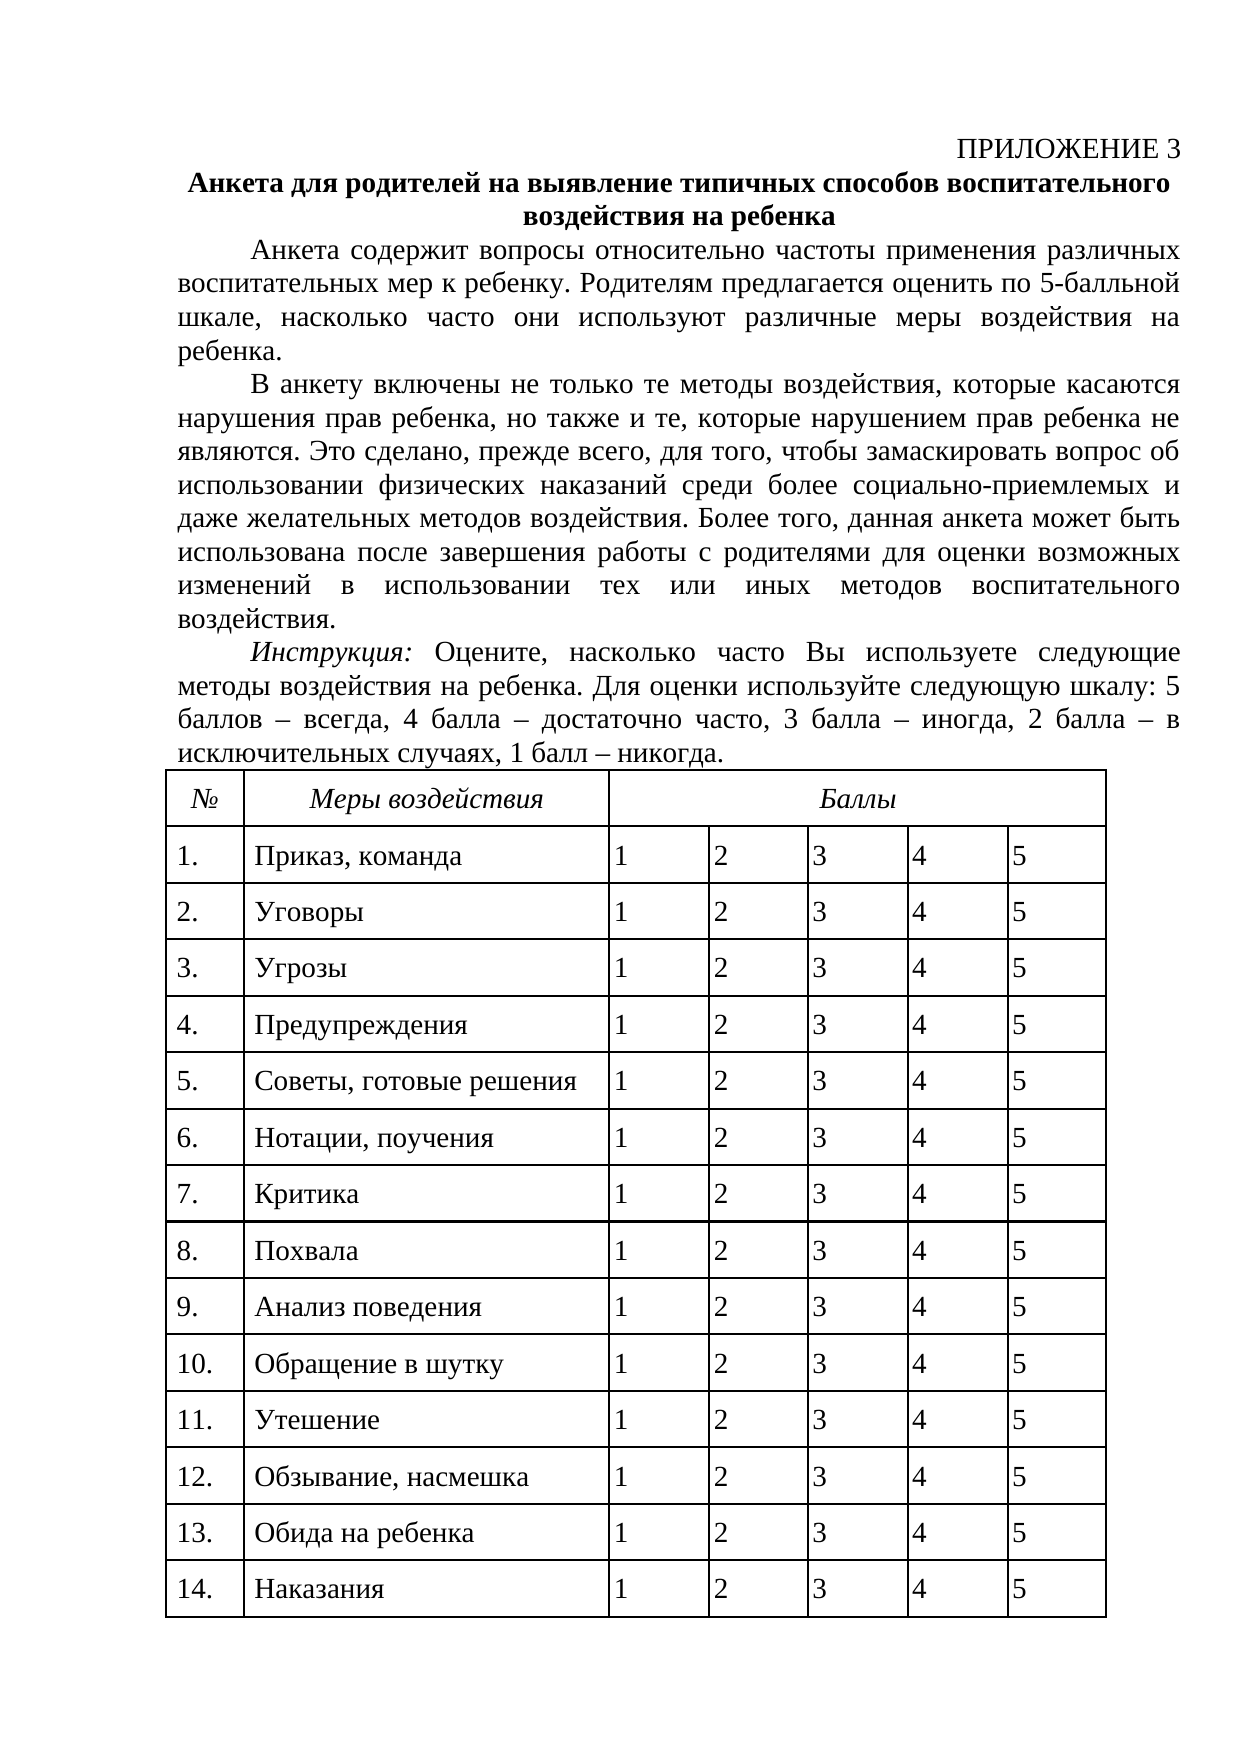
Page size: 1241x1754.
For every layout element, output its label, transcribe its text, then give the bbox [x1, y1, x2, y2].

table_cell 3 [809, 1335, 907, 1390]
table_cell 3 [809, 1223, 907, 1277]
table_cell 1. [167, 827, 243, 882]
table_cell 2 [710, 1279, 807, 1333]
table_cell 5 [1009, 884, 1105, 938]
table_cell 5 [1009, 1279, 1105, 1333]
table_cell 3. [167, 940, 243, 994]
table_cell 3 [809, 1279, 907, 1333]
table_cell 4 [909, 1448, 1007, 1503]
table_header Баллы [610, 771, 1105, 825]
table_cell 7. [167, 1166, 243, 1220]
table_cell 3 [809, 1166, 907, 1220]
table_cell 2. [167, 884, 243, 938]
table_cell 2 [710, 1053, 807, 1107]
table_cell 1 [610, 1110, 708, 1164]
text ПРИЛОЖЕНИЕ 3 [177, 131, 1181, 165]
table_cell Уговоры [245, 884, 608, 938]
table_cell Обращение в шутку [245, 1335, 608, 1390]
table_cell 3 [809, 884, 907, 938]
table_cell Приказ, команда [245, 827, 608, 882]
table_cell 2 [710, 1505, 807, 1559]
table_cell Угрозы [245, 940, 608, 994]
table_cell 4 [909, 1392, 1007, 1446]
table_cell 5 [1009, 1223, 1105, 1277]
table_cell 11. [167, 1392, 243, 1446]
table_cell 4 [909, 1166, 1007, 1220]
table_cell 4 [909, 1110, 1007, 1164]
table_cell 1 [610, 1166, 708, 1220]
table_cell 8. [167, 1223, 243, 1277]
table_cell 2 [710, 884, 807, 938]
table_cell 3 [809, 997, 907, 1051]
table_cell 5 [1009, 827, 1105, 882]
table_cell Наказания [245, 1561, 608, 1616]
table_cell 1 [610, 1505, 708, 1559]
table_cell 3 [809, 1505, 907, 1559]
table_cell 4 [909, 997, 1007, 1051]
table_cell 5 [1009, 1053, 1105, 1107]
text Инструкция: Оцените, насколько часто Вы используете следующие методы воздействия на ребенка. Для оценки используйте следующую шкалу: 5 баллов – всегда, 4 балла – достаточно часто, 3 балла – иногда, 2 балла – в исключительных случаях, 1 балл – никогда. [177, 634, 1181, 769]
table_cell 4 [909, 1335, 1007, 1390]
table_cell 1 [610, 827, 708, 882]
table_cell 1 [610, 1561, 708, 1616]
table_cell 1 [610, 1335, 708, 1390]
table_cell 5 [1009, 1505, 1105, 1559]
table_cell Утешение [245, 1392, 608, 1446]
table_cell 4 [909, 1561, 1007, 1616]
table_cell Предупреждения [245, 997, 608, 1051]
table_cell 6. [167, 1110, 243, 1164]
table_cell 1 [610, 1392, 708, 1446]
table_header Меры воздействия [245, 771, 608, 825]
table_cell 5 [1009, 997, 1105, 1051]
table_cell 4 [909, 1053, 1007, 1107]
table_cell 4 [909, 827, 1007, 882]
table_cell 1 [610, 940, 708, 994]
table_cell 3 [809, 1392, 907, 1446]
table_cell Похвала [245, 1223, 608, 1277]
table_cell 3 [809, 1448, 907, 1503]
table_cell 1 [610, 884, 708, 938]
table_cell 5 [1009, 1335, 1105, 1390]
table_cell 13. [167, 1505, 243, 1559]
table_cell 2 [710, 1166, 807, 1220]
table_cell 5 [1009, 1392, 1105, 1446]
table_cell 3 [809, 1110, 907, 1164]
table_cell Нотации, поучения [245, 1110, 608, 1164]
table_cell 4. [167, 997, 243, 1051]
table_cell Анализ поведения [245, 1279, 608, 1333]
table_cell 3 [809, 1053, 907, 1107]
table_cell 5 [1009, 1448, 1105, 1503]
table_cell Советы, готовые решения [245, 1053, 608, 1107]
table_cell 5 [1009, 1166, 1105, 1220]
table_cell Обида на ребенка [245, 1505, 608, 1559]
table_cell 2 [710, 940, 807, 994]
table_cell 5 [1009, 1561, 1105, 1616]
table_cell 2 [710, 1223, 807, 1277]
table_cell Обзывание, насмешка [245, 1448, 608, 1503]
table_cell 2 [710, 1335, 807, 1390]
table_cell 1 [610, 1223, 708, 1277]
table_cell 4 [909, 1279, 1007, 1333]
table_cell 9. [167, 1279, 243, 1333]
table_header № [167, 771, 243, 825]
table_cell 4 [909, 1223, 1007, 1277]
table_cell 12. [167, 1448, 243, 1503]
table_cell 5 [1009, 1110, 1105, 1164]
table_cell 2 [710, 1561, 807, 1616]
table_cell 3 [809, 827, 907, 882]
table_cell 4 [909, 1505, 1007, 1559]
table_cell 3 [809, 1561, 907, 1616]
table_cell 2 [710, 997, 807, 1051]
text В анкету включены не только те методы воздействия, которые касаются нарушения прав ребенка, но также и те, которые нарушением прав ребенка не являются. Это сделано, прежде всего, для того, чтобы замаскировать вопрос об использовании физических наказаний среди более социально-приемлемых и даже желательных методов воздействия. Более того, данная анкета может быть использована после завершения работы с родителями для оценки возможных изменений в использовании тех или иных методов воспитательного воздействия. [177, 366, 1181, 634]
table_cell Критика [245, 1166, 608, 1220]
table_cell 3 [809, 940, 907, 994]
table_cell 14. [167, 1561, 243, 1616]
table_cell 2 [710, 1448, 807, 1503]
table_cell 2 [710, 1392, 807, 1446]
table_cell 10. [167, 1335, 243, 1390]
text Анкета содержит вопросы относительно частоты применения различных воспитательных мер к ребенку. Родителям предлагается оценить по 5-балльной шкале, насколько часто они используют различные меры воздействия на ребенка. [177, 232, 1181, 366]
table_cell 5. [167, 1053, 243, 1107]
table_cell 2 [710, 827, 807, 882]
table_cell 5 [1009, 940, 1105, 994]
table_cell 1 [610, 1279, 708, 1333]
table_cell 2 [710, 1110, 807, 1164]
table_cell 4 [909, 940, 1007, 994]
table_cell 1 [610, 1053, 708, 1107]
table_cell 4 [909, 884, 1007, 938]
table_cell 1 [610, 997, 708, 1051]
text Анкета для родителей на выявление типичных способов воспитательного воздействия на ребенка [177, 165, 1181, 232]
table_cell 1 [610, 1448, 708, 1503]
